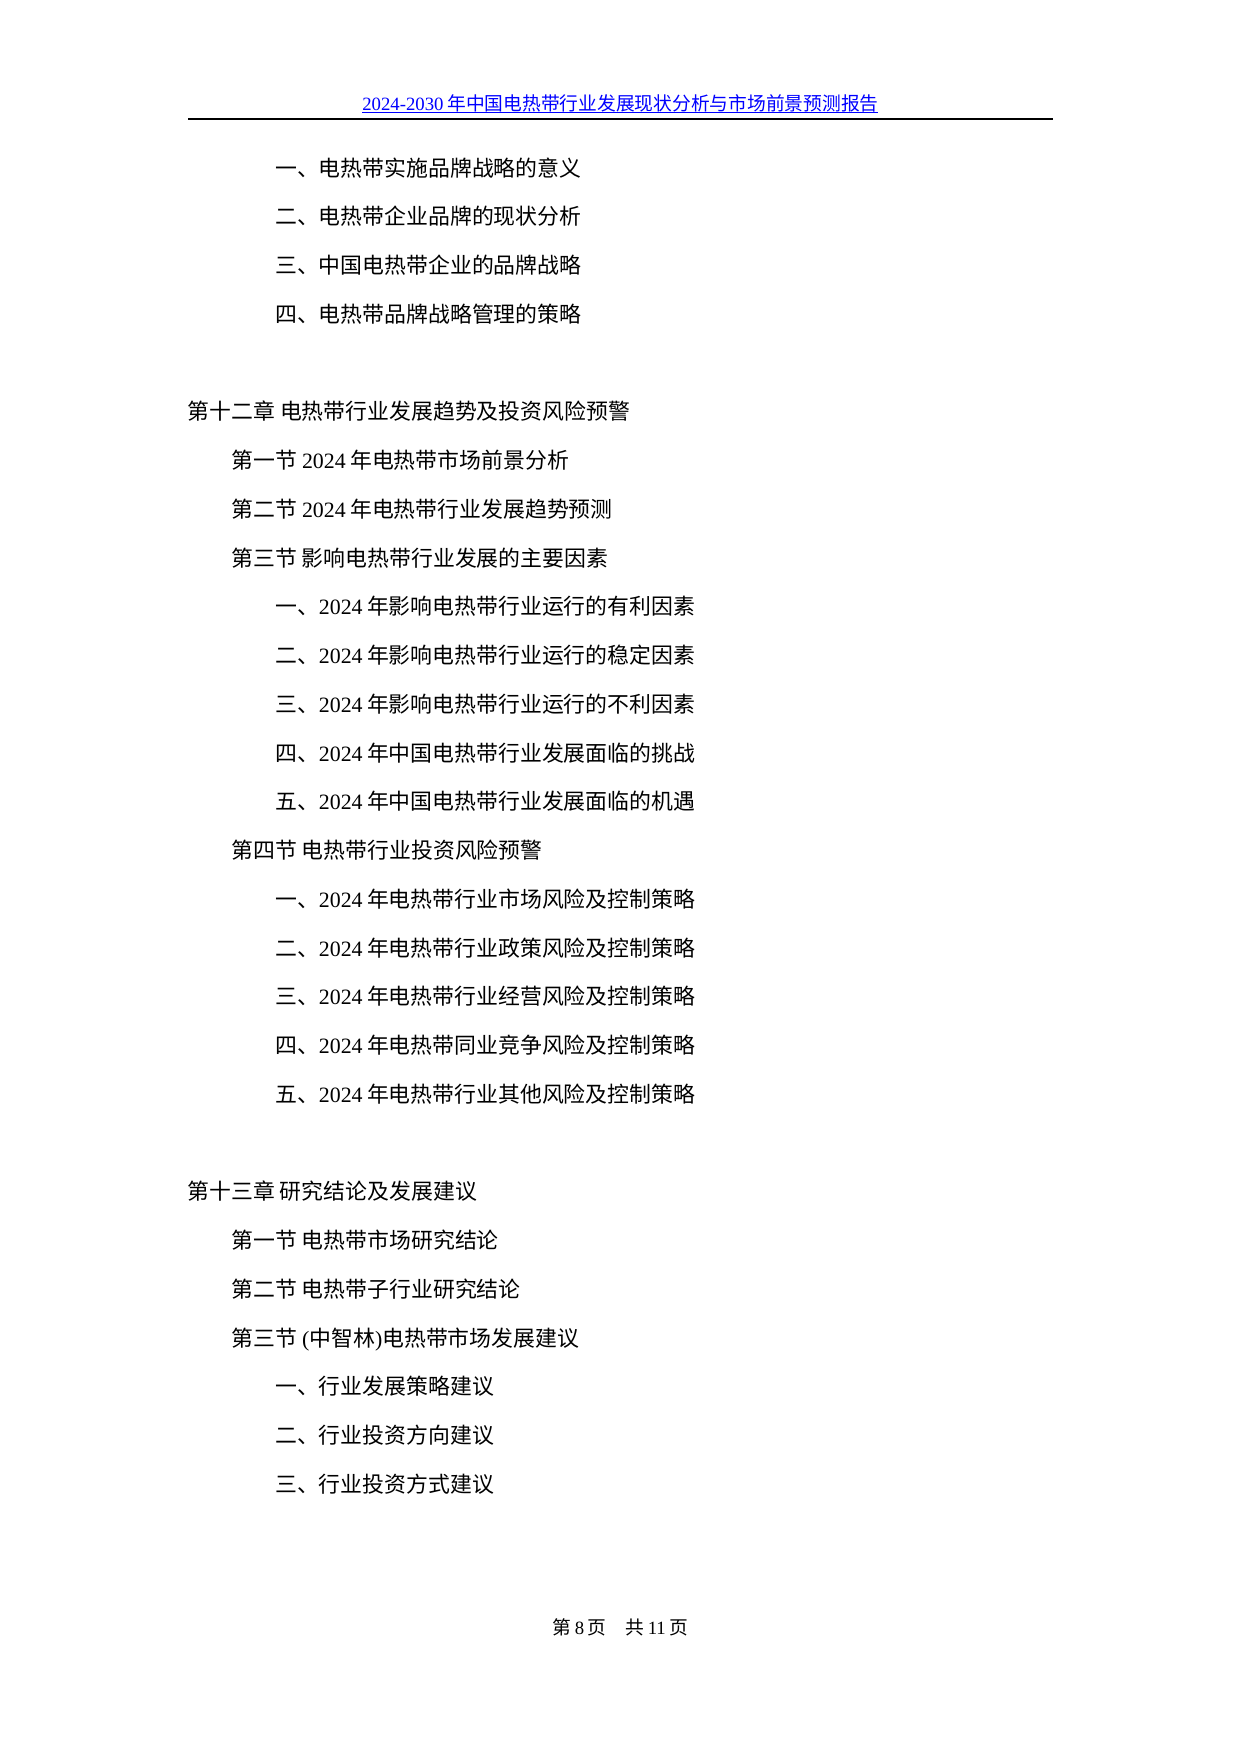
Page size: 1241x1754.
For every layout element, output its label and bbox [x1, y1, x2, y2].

text [187, 150, 1053, 1499]
